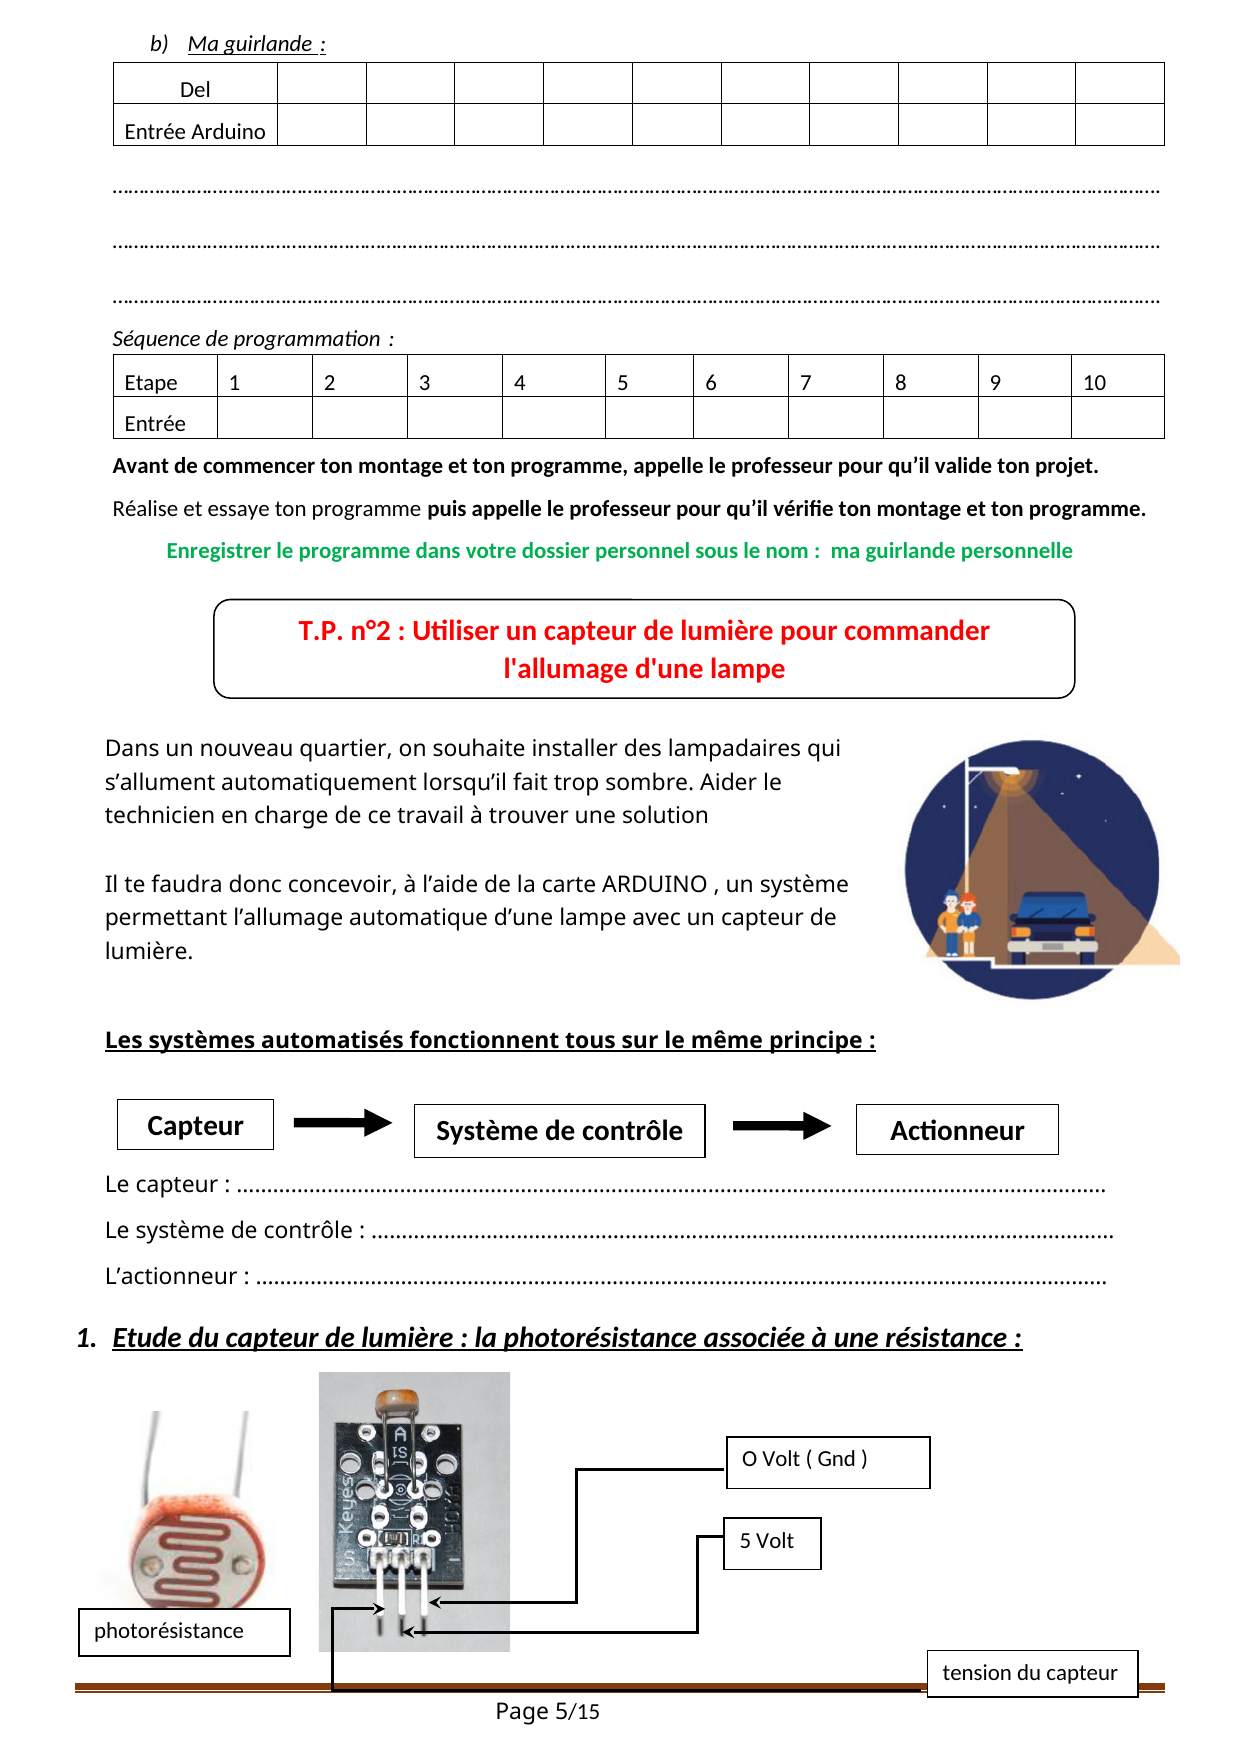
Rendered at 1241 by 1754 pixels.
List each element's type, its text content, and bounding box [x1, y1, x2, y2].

table_cell [988, 104, 1075, 145]
table_header 3 [408, 355, 502, 396]
table_cell [722, 104, 809, 145]
table_cell [1072, 397, 1164, 437]
text ………………………………………………………………………………………………………………………………………………………………………………. [112, 281, 1165, 309]
list Ma guirlande : [150, 29, 1165, 58]
table_header [810, 63, 898, 103]
table_cell [810, 104, 898, 145]
table_cell Entrée Arduino [114, 104, 277, 145]
subtitle Il te faudra donc concevoir, à l’aide de la carte ARDUINO , un système permettant l’allumage automatique d’une lampe avec un capteur de lumière. [104, 867, 898, 966]
table_cell [1076, 104, 1164, 145]
table_cell [544, 104, 632, 145]
table_header [278, 63, 366, 103]
table_header 10 [1072, 355, 1164, 396]
table_cell [789, 397, 883, 437]
text Séquence de programmation : [112, 324, 1165, 352]
table_header Del [114, 63, 277, 103]
text Avant de commencer ton montage et ton programme, appelle le professeur pour qu’il valide ton projet. [112, 451, 1165, 479]
picture [898, 732, 1180, 1011]
subtitle Le capteur : ……………………………………………………………………………………………………………………………… [104, 1168, 1165, 1199]
table_header 9 [979, 355, 1071, 396]
table_header Etape [114, 355, 217, 396]
table_cell [408, 397, 502, 437]
table_header 2 [313, 355, 407, 396]
table_cell [367, 104, 454, 145]
table_header [367, 63, 454, 103]
table_cell Entrée [114, 397, 217, 437]
table_header [1076, 63, 1164, 103]
text ………………………………………………………………………………………………………………………………………………………………………………. [112, 226, 1165, 254]
table_cell [899, 104, 987, 145]
table_cell [503, 397, 605, 437]
table_cell [606, 397, 693, 437]
subtitle L’actionneur : …………………………………………………………………………………………………………………………… [104, 1260, 1165, 1292]
table_cell [455, 104, 543, 145]
table_header 6 [694, 355, 788, 396]
text Réalise et essaye ton programme puis appelle le professeur pour qu’il vérifie ton montage et ton programme. [112, 494, 1165, 522]
subtitle Le système de contrôle : …………………………………………………………………………………………………………… [104, 1214, 1165, 1245]
list Etude du capteur de lumière : la photorésistance associée à une résistance : [75, 1319, 1165, 1355]
table_header [633, 63, 721, 103]
table_header 7 [789, 355, 883, 396]
table_cell [218, 397, 312, 437]
table_cell [633, 104, 721, 145]
table_header 4 [503, 355, 605, 396]
subtitle Les systèmes automatisés fonctionnent tous sur le même principe : [104, 1024, 1165, 1055]
table_cell [278, 104, 366, 145]
table_header 1 [218, 355, 312, 396]
table_header 8 [884, 355, 978, 396]
table_header [988, 63, 1075, 103]
table_header [544, 63, 632, 103]
table_header [455, 63, 543, 103]
text Enregistrer le programme dans votre dossier personnel sous le nom : ma guirlande personnelle [75, 536, 1165, 564]
table_cell [979, 397, 1071, 437]
table_header [722, 63, 809, 103]
text ………………………………………………………………………………………………………………………………………………………………………………. [112, 171, 1165, 199]
table_cell [313, 397, 407, 437]
table_header 5 [606, 355, 693, 396]
picture [318, 1372, 511, 1652]
table_cell [884, 397, 978, 437]
table_header [899, 63, 987, 103]
table_cell [694, 397, 788, 437]
subtitle Dans un nouveau quartier, on souhaite installer des lampadaires qui s’allument automatiquement lorsqu’il fait trop sombre. Aider le technicien en charge de ce travail à trouver une solution [104, 732, 898, 831]
